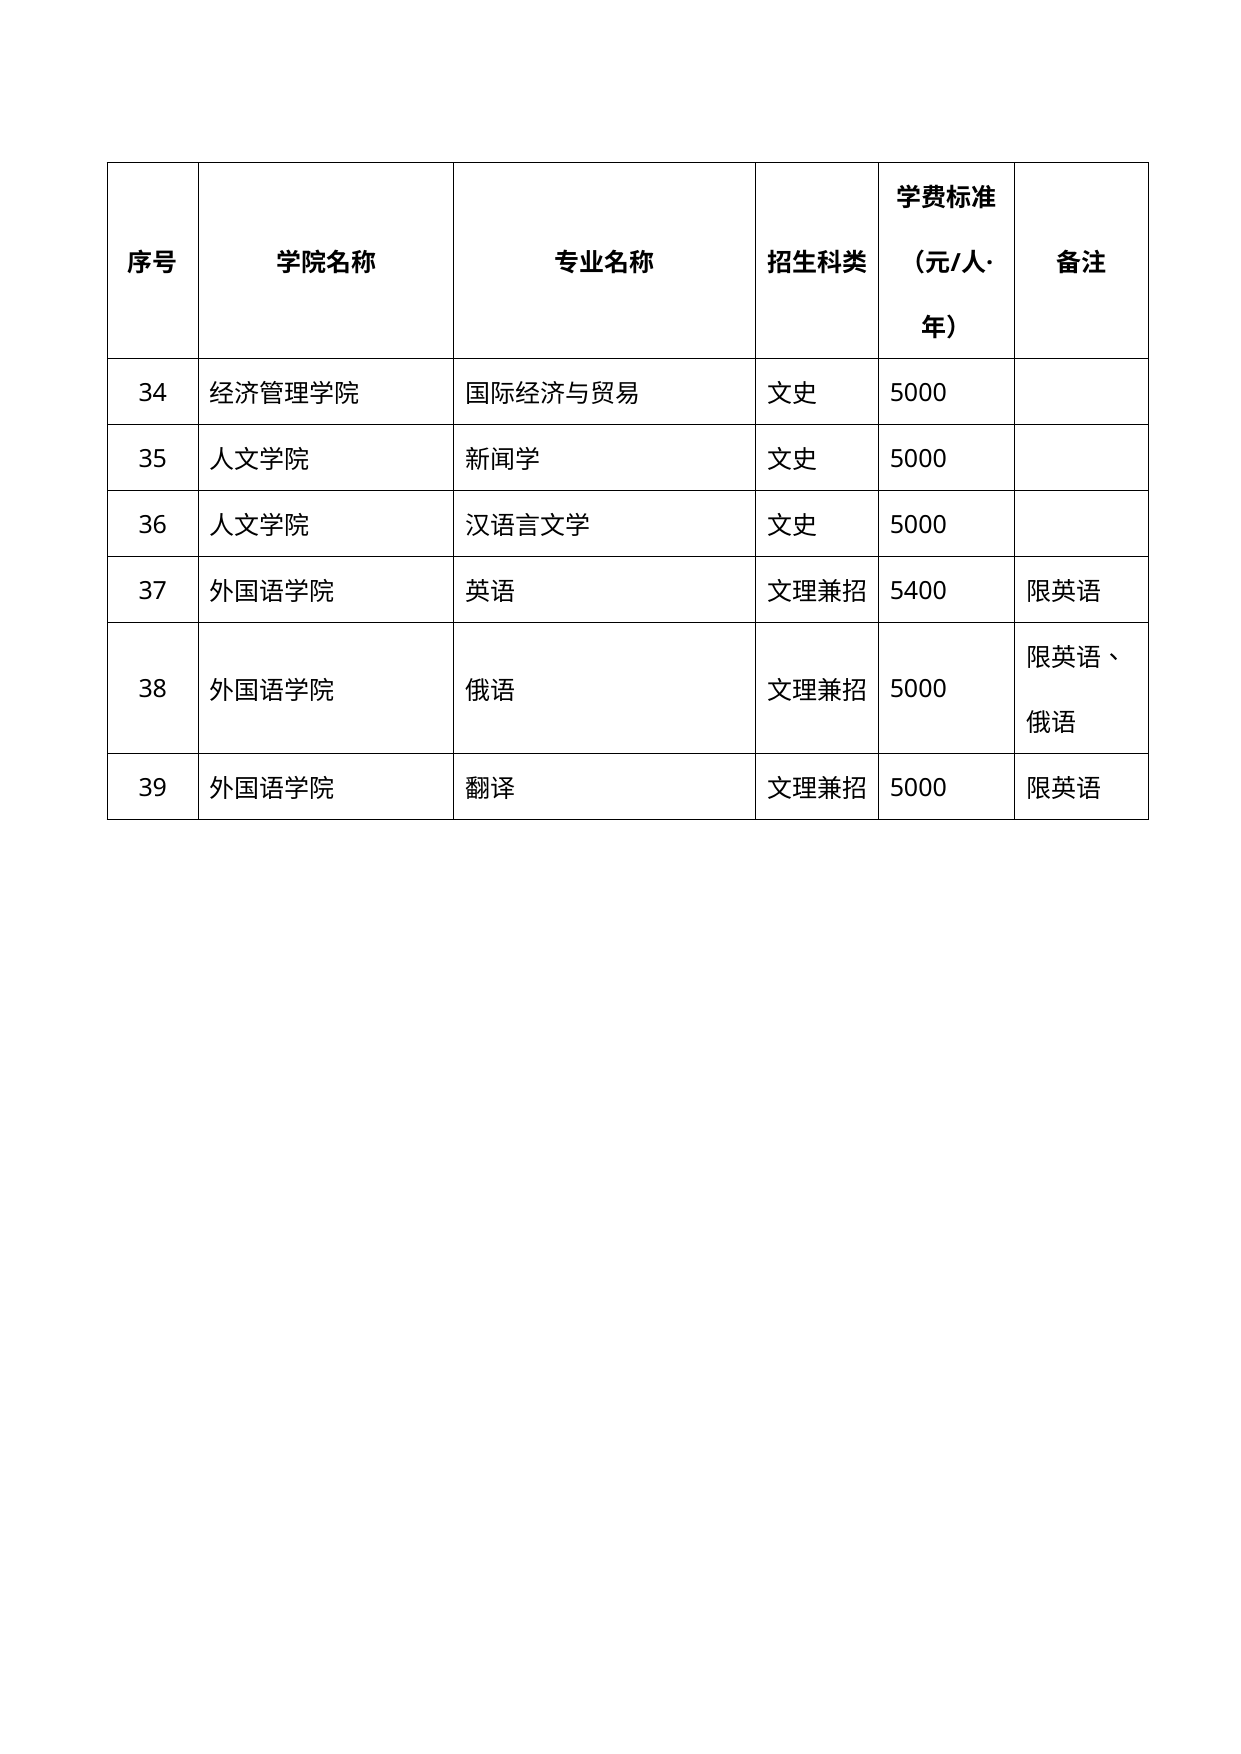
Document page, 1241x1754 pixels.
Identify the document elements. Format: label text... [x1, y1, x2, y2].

table_cell 英语 [454, 557, 755, 622]
table_cell 国际经济与贸易 [454, 359, 755, 424]
table_cell 人文学院 [199, 425, 453, 490]
table_cell 37 [108, 557, 198, 622]
table_cell 5000 [879, 623, 1014, 753]
table_cell [1015, 425, 1148, 490]
table_cell 5400 [879, 557, 1014, 622]
table_cell 外国语学院 [199, 623, 453, 753]
table_cell 限英语 [1015, 754, 1148, 819]
table_cell 文史 [756, 491, 878, 556]
table_cell 文理兼招 [756, 557, 878, 622]
table_cell [1015, 491, 1148, 556]
table_cell 5000 [879, 491, 1014, 556]
table_cell 人文学院 [199, 491, 453, 556]
table_cell 5000 [879, 425, 1014, 490]
table_cell 5000 [879, 359, 1014, 424]
table_header 学费标准 （元/人·年） [879, 163, 1014, 358]
table_cell 38 [108, 623, 198, 753]
table_cell 文理兼招 [756, 754, 878, 819]
table_cell 文史 [756, 425, 878, 490]
table_header 招生科类 [756, 163, 878, 358]
table_cell 翻译 [454, 754, 755, 819]
table_cell 俄语 [454, 623, 755, 753]
table_header 专业名称 [454, 163, 755, 358]
table_cell 36 [108, 491, 198, 556]
table_cell 限英语 [1015, 557, 1148, 622]
table_header 备注 [1015, 163, 1148, 358]
table_cell 34 [108, 359, 198, 424]
table_cell 文史 [756, 359, 878, 424]
table_cell 外国语学院 [199, 754, 453, 819]
table_header 学院名称 [199, 163, 453, 358]
table_cell 39 [108, 754, 198, 819]
table_cell 新闻学 [454, 425, 755, 490]
table_cell 限英语、俄语 [1015, 623, 1148, 753]
table_cell 35 [108, 425, 198, 490]
table_cell [1015, 359, 1148, 424]
table_cell 外国语学院 [199, 557, 453, 622]
table_cell 经济管理学院 [199, 359, 453, 424]
table_cell 5000 [879, 754, 1014, 819]
table_header 序号 [108, 163, 198, 358]
table_cell 文理兼招 [756, 623, 878, 753]
table_cell 汉语言文学 [454, 491, 755, 556]
